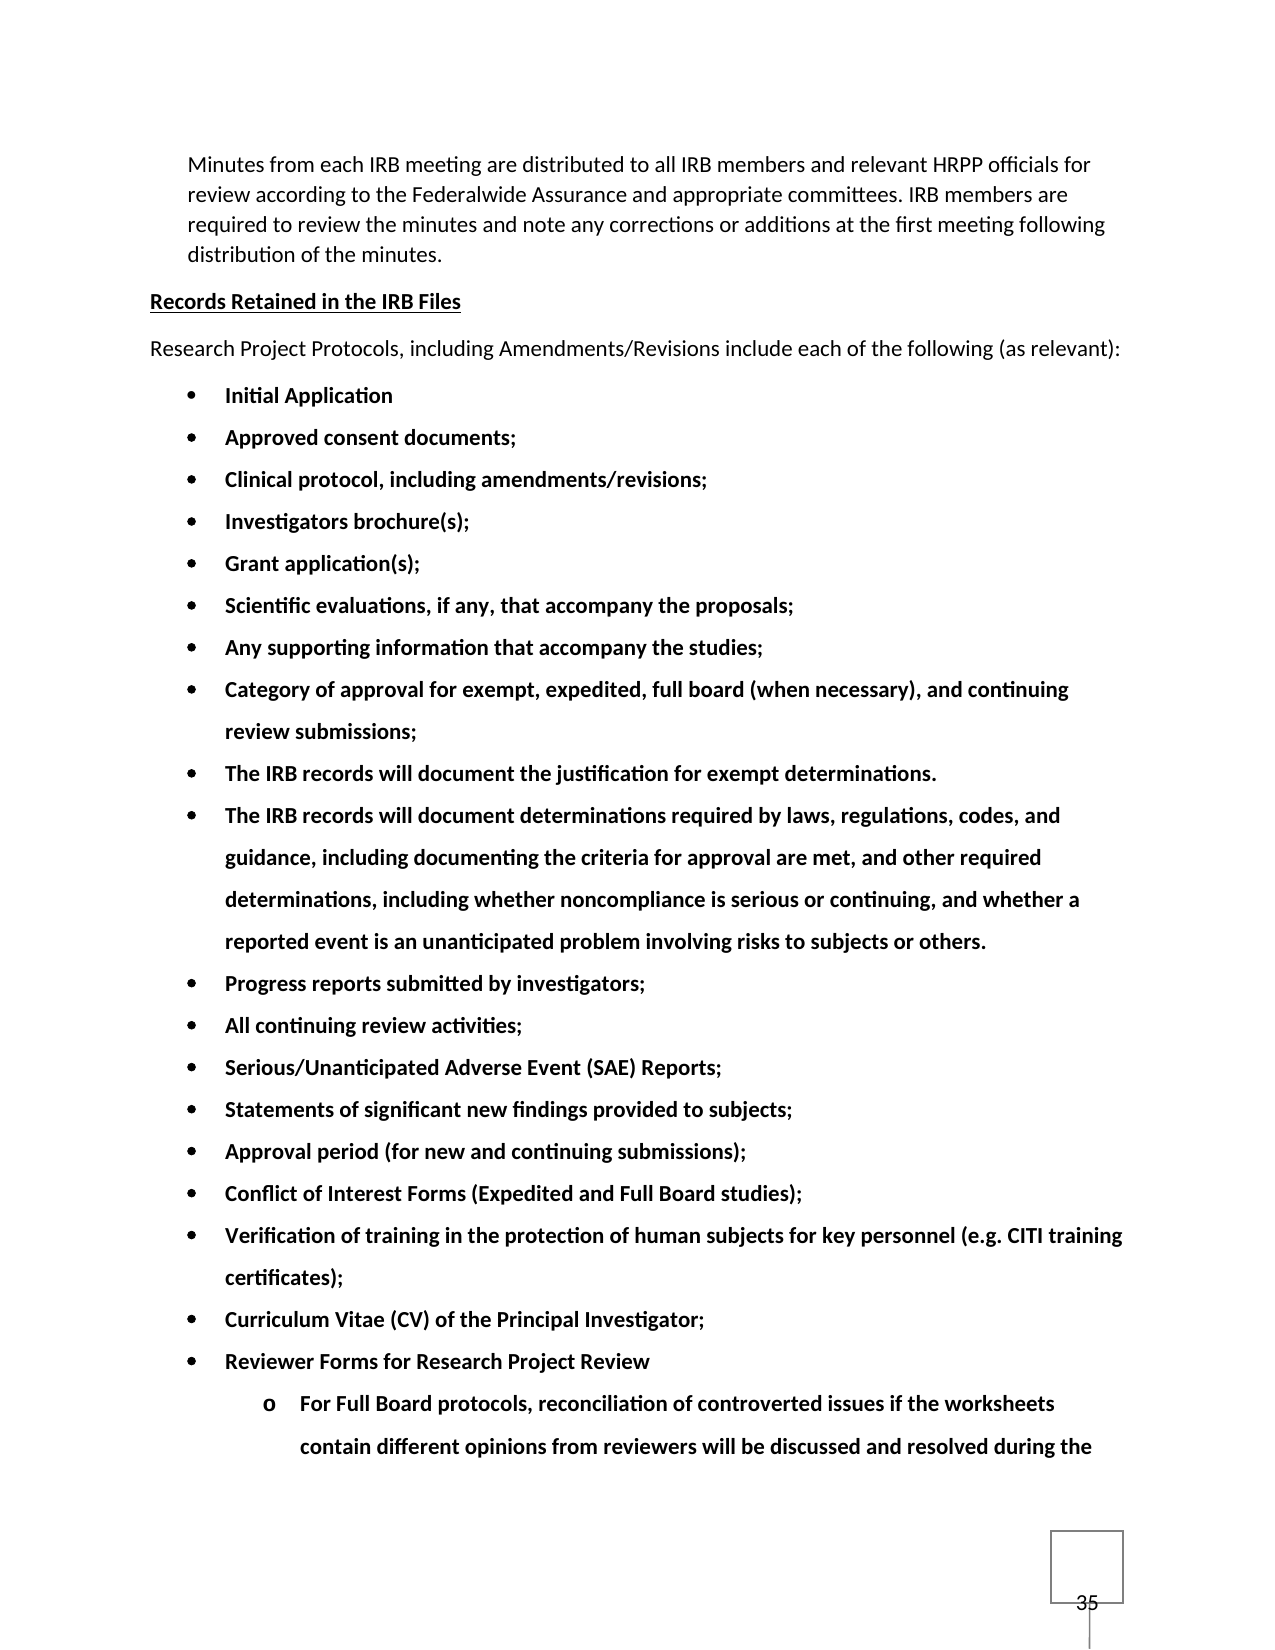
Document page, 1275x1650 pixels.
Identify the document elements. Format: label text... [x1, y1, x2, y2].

list Investigators brochure(s); [187, 507, 1125, 535]
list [262, 1389, 1125, 1460]
list All continuing review activities; [187, 1011, 1125, 1039]
text Minutes from each IRB meeting are distributed to all IRB members and relevant HRPP officials for review according to the Federalwide Assurance and appropriate committees. IRB members are required to review the minutes and note any corrections or additions at the first meeting following distribution of the minutes. [187, 150, 1125, 269]
list Reviewer Forms for Research Project Review [187, 1347, 1125, 1375]
list Statements of significant new findings provided to subjects; [187, 1095, 1125, 1123]
list Approved consent documents; [187, 423, 1125, 451]
list Serious/Unanticipated Adverse Event (SAE) Reports; [187, 1053, 1125, 1081]
list Initial Application [187, 381, 1125, 409]
list Conflict of Interest Forms (Expedited and Full Board studies); [187, 1179, 1125, 1207]
list Progress reports submitted by investigators; [187, 969, 1125, 997]
list Scientific evaluations, if any, that accompany the proposals; [187, 591, 1125, 619]
text Records Retained in the IRB Files [150, 287, 1125, 316]
list Verification of training in the protection of human subjects for key personnel (e.g. CITI training certificates); [187, 1221, 1125, 1291]
list Clinical protocol, including amendments/revisions; [187, 465, 1125, 493]
list The IRB records will document the justification for exempt determinations. [187, 759, 1125, 787]
list Grant application(s); [187, 549, 1125, 577]
list Approval period (for new and continuing submissions); [187, 1137, 1125, 1165]
list Category of approval for exempt, expedited, full board (when necessary), and continuing review submissions; [187, 675, 1125, 745]
list Curriculum Vitae (CV) of the Principal Investigator; [187, 1305, 1125, 1333]
list Any supporting information that accompany the studies; [187, 633, 1125, 661]
list The IRB records will document determinations required by laws, regulations, codes, and guidance, including documenting the criteria for approval are met, and other required determinations, including whether noncompliance is serious or continuing, and whether a reported event is an unanticipated problem involving risks to subjects or others. [187, 801, 1125, 955]
text Research Project Protocols, including Amendments/Revisions include each of the following (as relevant): [150, 334, 1125, 362]
